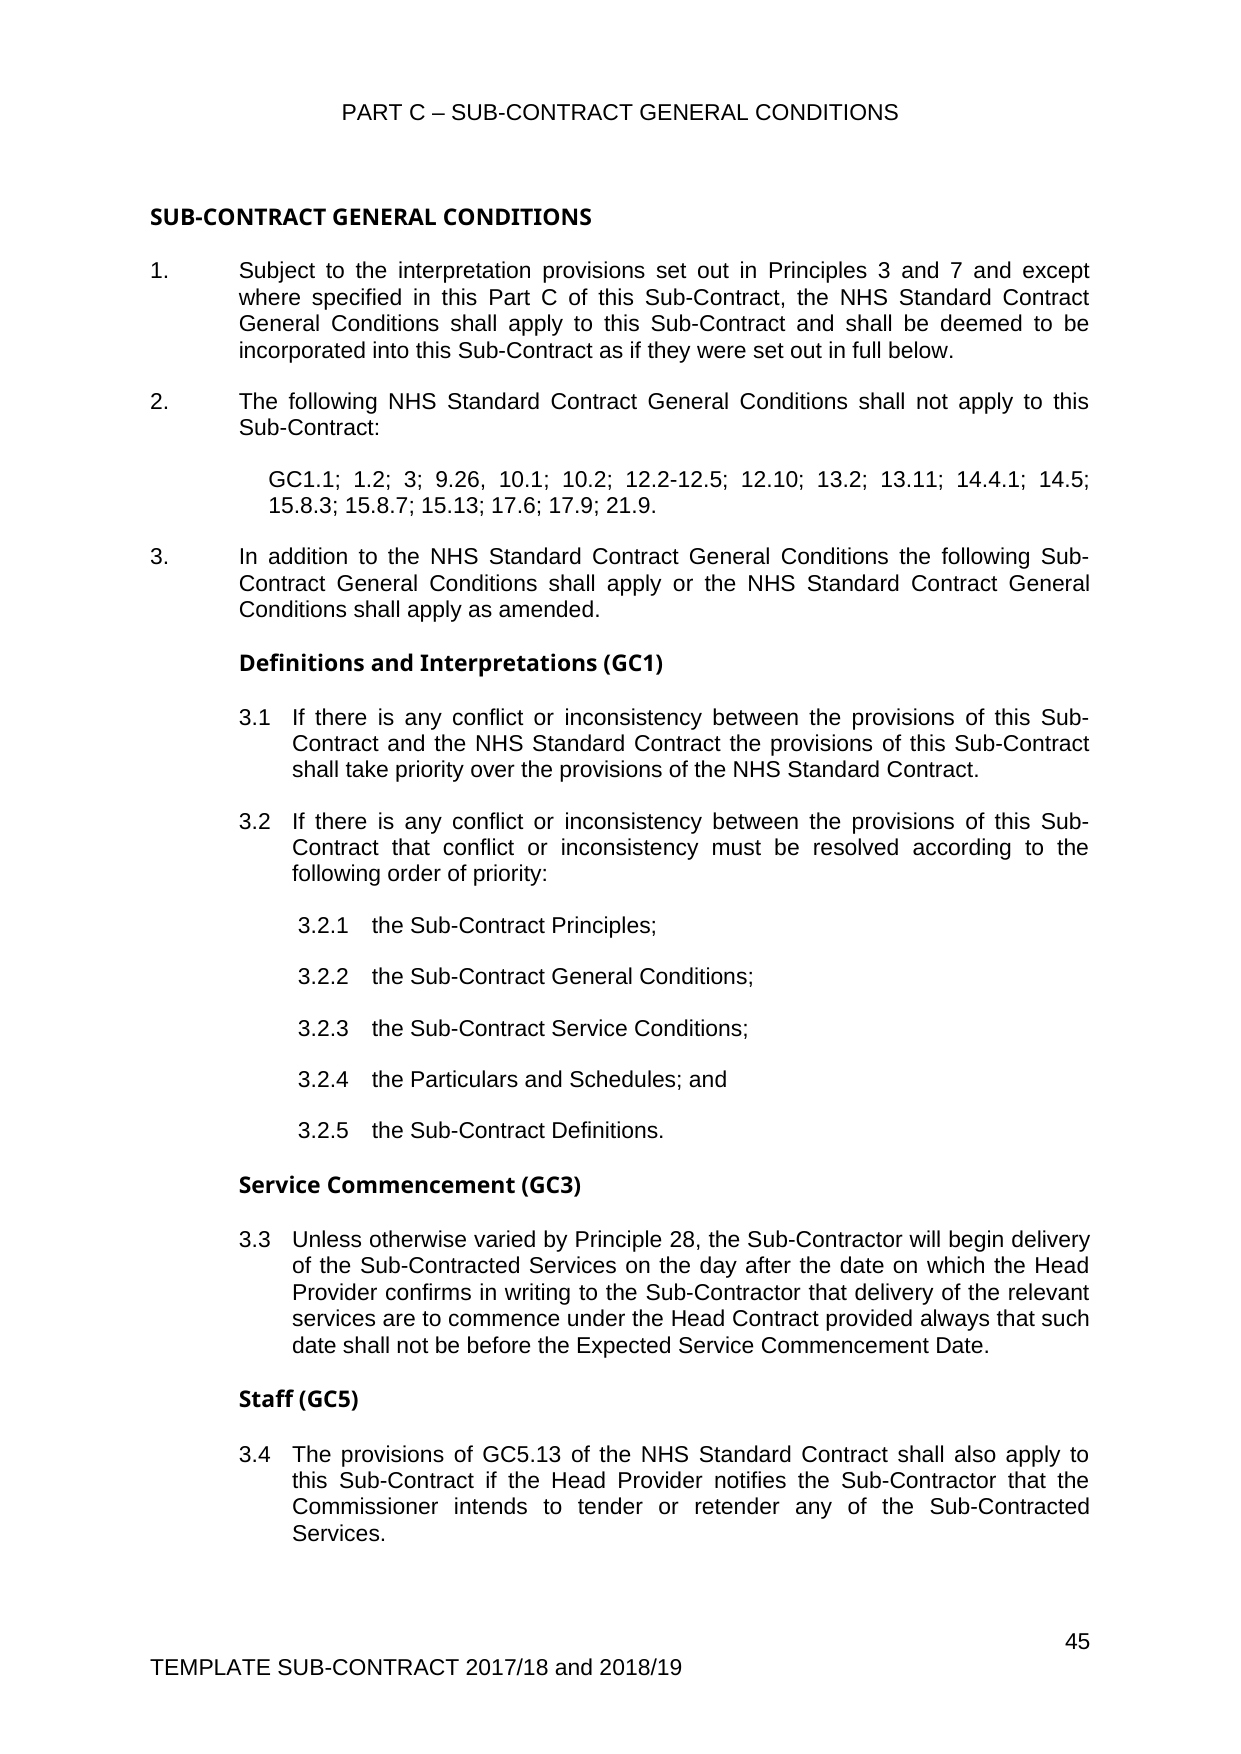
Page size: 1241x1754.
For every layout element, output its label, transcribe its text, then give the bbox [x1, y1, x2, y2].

text Unless otherwise varied by Principle 28, the Sub-Contractor will begin delivery of the Sub-Contracted Services on the day after the date on which the Head Provider confirms in writing to the Sub-Contractor that delivery of the relevant services are to commence under the Head Contract provided always that such date shall not be before the Expected Service Commencement Date. [239, 1226, 1090, 1358]
text Definitions and Interpretations (GC1) [239, 647, 1090, 679]
list In addition to the NHS Standard Contract General Conditions the following Sub-Contract General Conditions shall apply or the NHS Standard Contract General Conditions shall apply as amended. [150, 543, 1090, 622]
text Service Commencement (GC3) [239, 1168, 1090, 1200]
text Staff (GC5) [239, 1383, 1090, 1414]
list The following NHS Standard Contract General Conditions shall not apply to this Sub-Contract: [150, 388, 1090, 441]
list Subject to the interpretation provisions set out in Principles 3 and 7 and except where specified in this Part C of this Sub-Contract, the NHS Standard Contract General Conditions shall apply to this Sub-Contract and shall be deemed to be incorporated into this Sub-Contract as if they were set out in full below. [150, 257, 1090, 363]
text the Sub-Contract Service Conditions; [298, 1014, 1090, 1041]
text the Sub-Contract General Conditions; [298, 963, 1090, 989]
text the Sub-Contract Definitions. [298, 1117, 1090, 1143]
list GC1.1; 1.2; 3; 9.26, 10.1; 10.2; 12.2-12.5; 12.10; 13.2; 13.11; 14.4.1; 14.5; 15.8.3; 15.8.7; 15.13; 17.6; 17.9; 21.9. [256, 466, 1090, 518]
text If there is any conflict or inconsistency between the provisions of this Sub-Contract and the NHS Standard Contract the provisions of this Sub-Contract shall take priority over the provisions of the NHS Standard Contract. [239, 704, 1090, 783]
text the Sub-Contract Principles; [298, 912, 1090, 938]
text If there is any conflict or inconsistency between the provisions of this Sub-Contract that conflict or inconsistency must be resolved according to the following order of priority: [239, 808, 1090, 887]
text The provisions of GC5.13 of the NHS Standard Contract shall also apply to this Sub-Contract if the Head Provider notifies the Sub-Contractor that the Commissioner intends to tender or retender any of the Sub-Contracted Services. [239, 1441, 1090, 1546]
text SUB-CONTRACT GENERAL CONDITIONS [150, 201, 1090, 232]
text the Particulars and Schedules; and [298, 1066, 1090, 1092]
